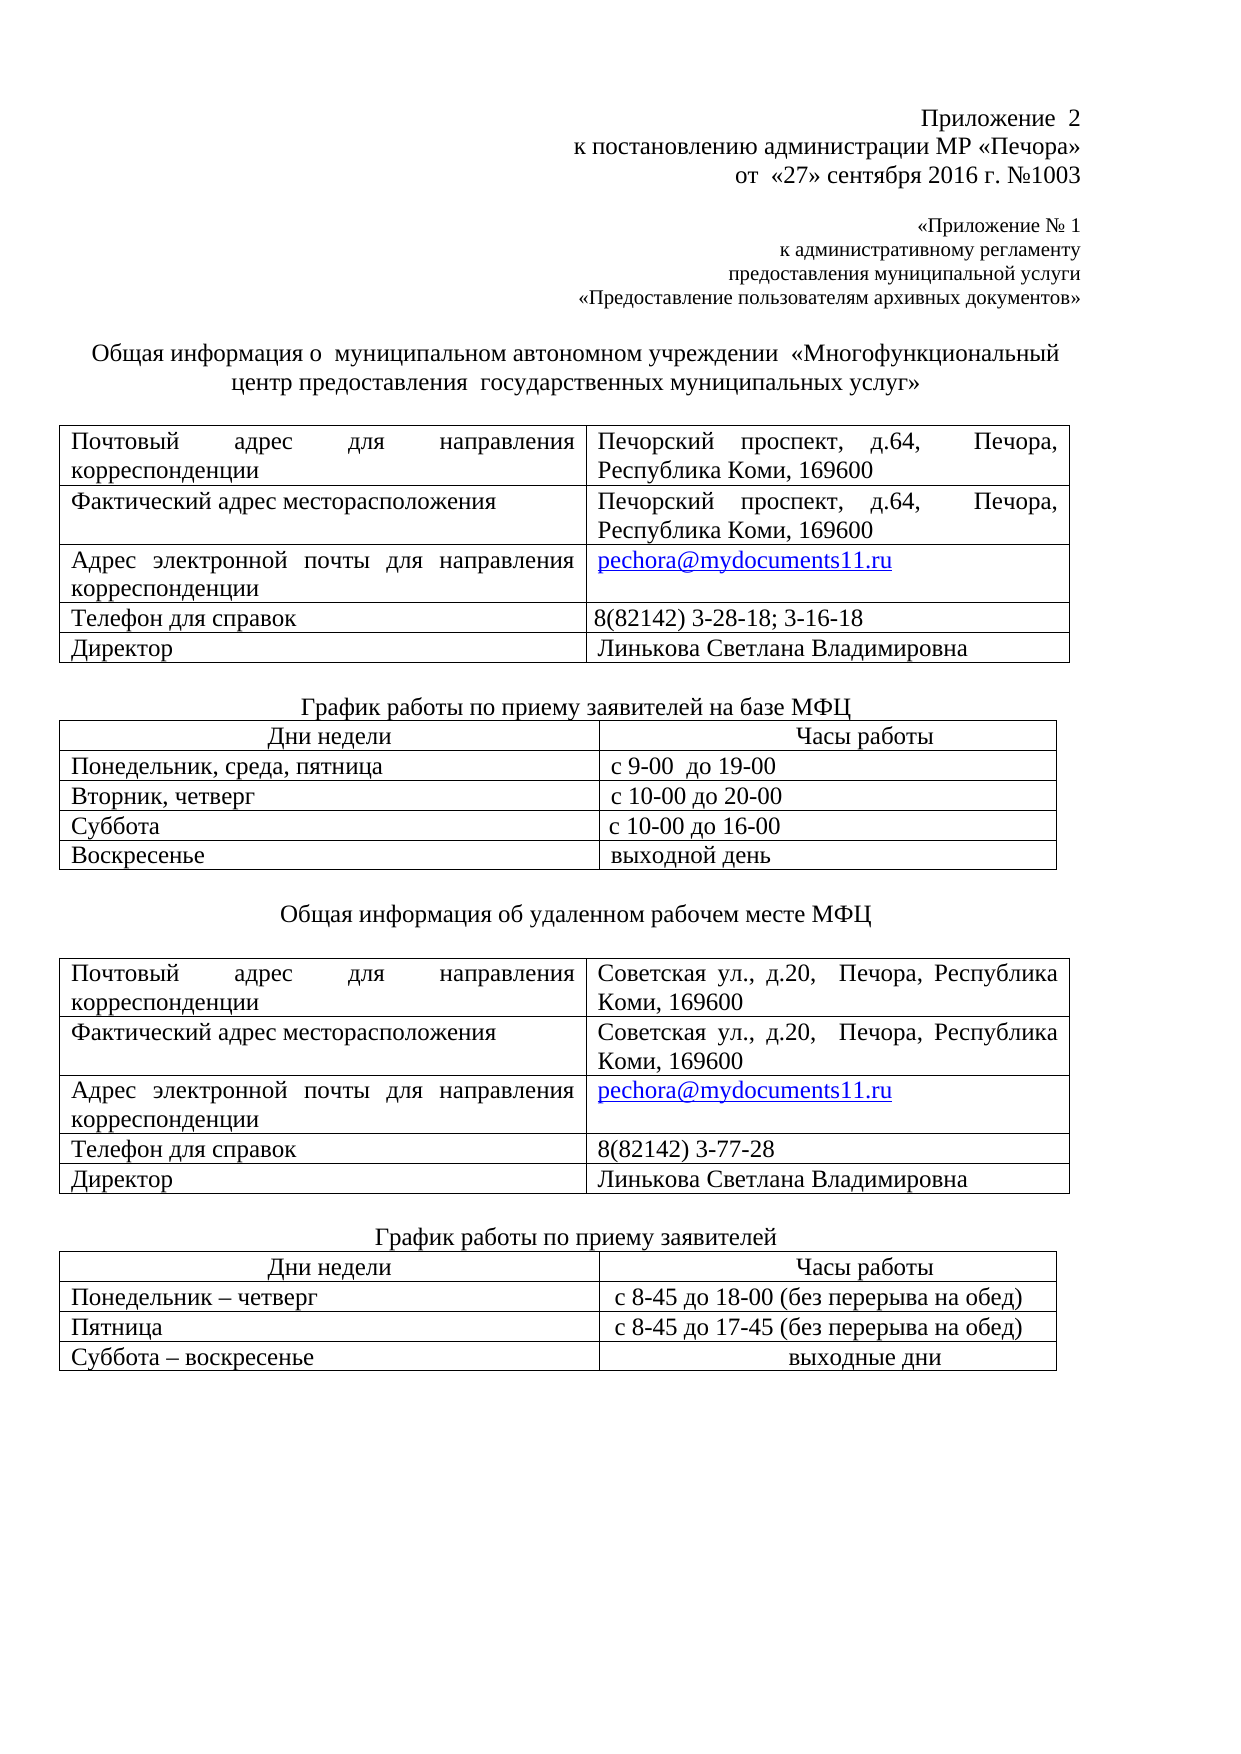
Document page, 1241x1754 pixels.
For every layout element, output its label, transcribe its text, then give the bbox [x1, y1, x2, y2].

text Общая информация о муниципальном автономном учреждении «Многофункциональный центр предоставления государственных муниципальных услуг» [71, 338, 1081, 396]
table_header Почтовый адрес для направления корреспонденции [60, 426, 586, 485]
table_header Часы работы [600, 1252, 1056, 1281]
table_cell Телефон для справок [60, 1134, 586, 1163]
table_cell Суббота [60, 811, 599, 839]
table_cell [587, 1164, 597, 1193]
table_cell 8(82142) 3-77-28 [587, 1134, 1069, 1163]
text к постановлению администрации МР «Печора» [71, 131, 1081, 160]
table_cell Суббота – воскресенье [60, 1342, 599, 1370]
text предоставления муниципальной услуги [71, 261, 1081, 285]
text «Приложение № 1 [71, 213, 1081, 237]
table_cell выходной день [600, 841, 1056, 869]
table_cell Вторник, четверг [60, 781, 599, 810]
table_cell Советская ул., д.20, Печора, Республика Коми, 169600 [587, 1017, 1069, 1074]
table_cell Воскресенье [60, 841, 599, 869]
table_cell выходные дни [600, 1342, 1056, 1370]
table_cell с 8-45 до 18-00 (без перерыва на обед) [600, 1282, 1056, 1311]
table_cell с 8-45 до 17-45 (без перерыва на обед) [600, 1312, 1056, 1341]
text График работы по приему заявителей [71, 1222, 1081, 1251]
table_cell с 10-00 до 16-00 [600, 811, 1056, 839]
table_cell Пятница [60, 1312, 599, 1341]
table_cell Адрес электронной почты для направления корреспонденции [60, 545, 586, 602]
table_header Печорский проспект, д.64, Печора, Республика Коми, 169600 [587, 426, 1069, 485]
table_header Почтовый адрес для направления корреспонденции [60, 959, 586, 1016]
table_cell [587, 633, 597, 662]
table_header Советская ул., д.20, Печора, Республика Коми, 169600 [587, 959, 1069, 1016]
table_header Часы работы [600, 721, 1056, 750]
text Общая информация об удаленном рабочем месте МФЦ [71, 899, 1081, 928]
table_cell Понедельник – четверг [60, 1282, 599, 1311]
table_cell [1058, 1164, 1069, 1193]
text от «27» сентября 2016 г. №1003 [71, 160, 1081, 189]
table_cell Директор [60, 633, 586, 662]
table_cell Понедельник, среда, пятница [60, 751, 599, 780]
text к административному регламенту [71, 237, 1081, 261]
table_cell Директор [60, 1164, 586, 1193]
table_cell Адрес электронной почты для направления корреспонденции [60, 1076, 586, 1133]
table_header Дни недели [60, 1252, 599, 1281]
table_cell Телефон для справок [60, 603, 586, 632]
table_cell с 9-00 до 19-00 [600, 751, 1056, 780]
table_header Дни недели [60, 721, 599, 750]
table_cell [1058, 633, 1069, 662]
table_cell Печорский проспект, д.64, Печора, Республика Коми, 169600 [587, 486, 1069, 544]
table_cell pechora@mydocuments11.ru [587, 545, 1069, 602]
text График работы по приему заявителей на базе МФЦ [71, 692, 1081, 720]
table_cell Фактический адрес месторасположения [60, 486, 586, 544]
table_cell Фактический адрес месторасположения [60, 1017, 586, 1074]
table_cell pechora@mydocuments11.ru [587, 1076, 1069, 1133]
text «Предоставление пользователям архивных документов» [71, 285, 1081, 309]
table_cell с 10-00 до 20-00 [600, 781, 1056, 810]
table_cell 8(82142) 3-28-18; 3-16-18 [587, 603, 1069, 632]
text Приложение 2 [71, 103, 1081, 131]
